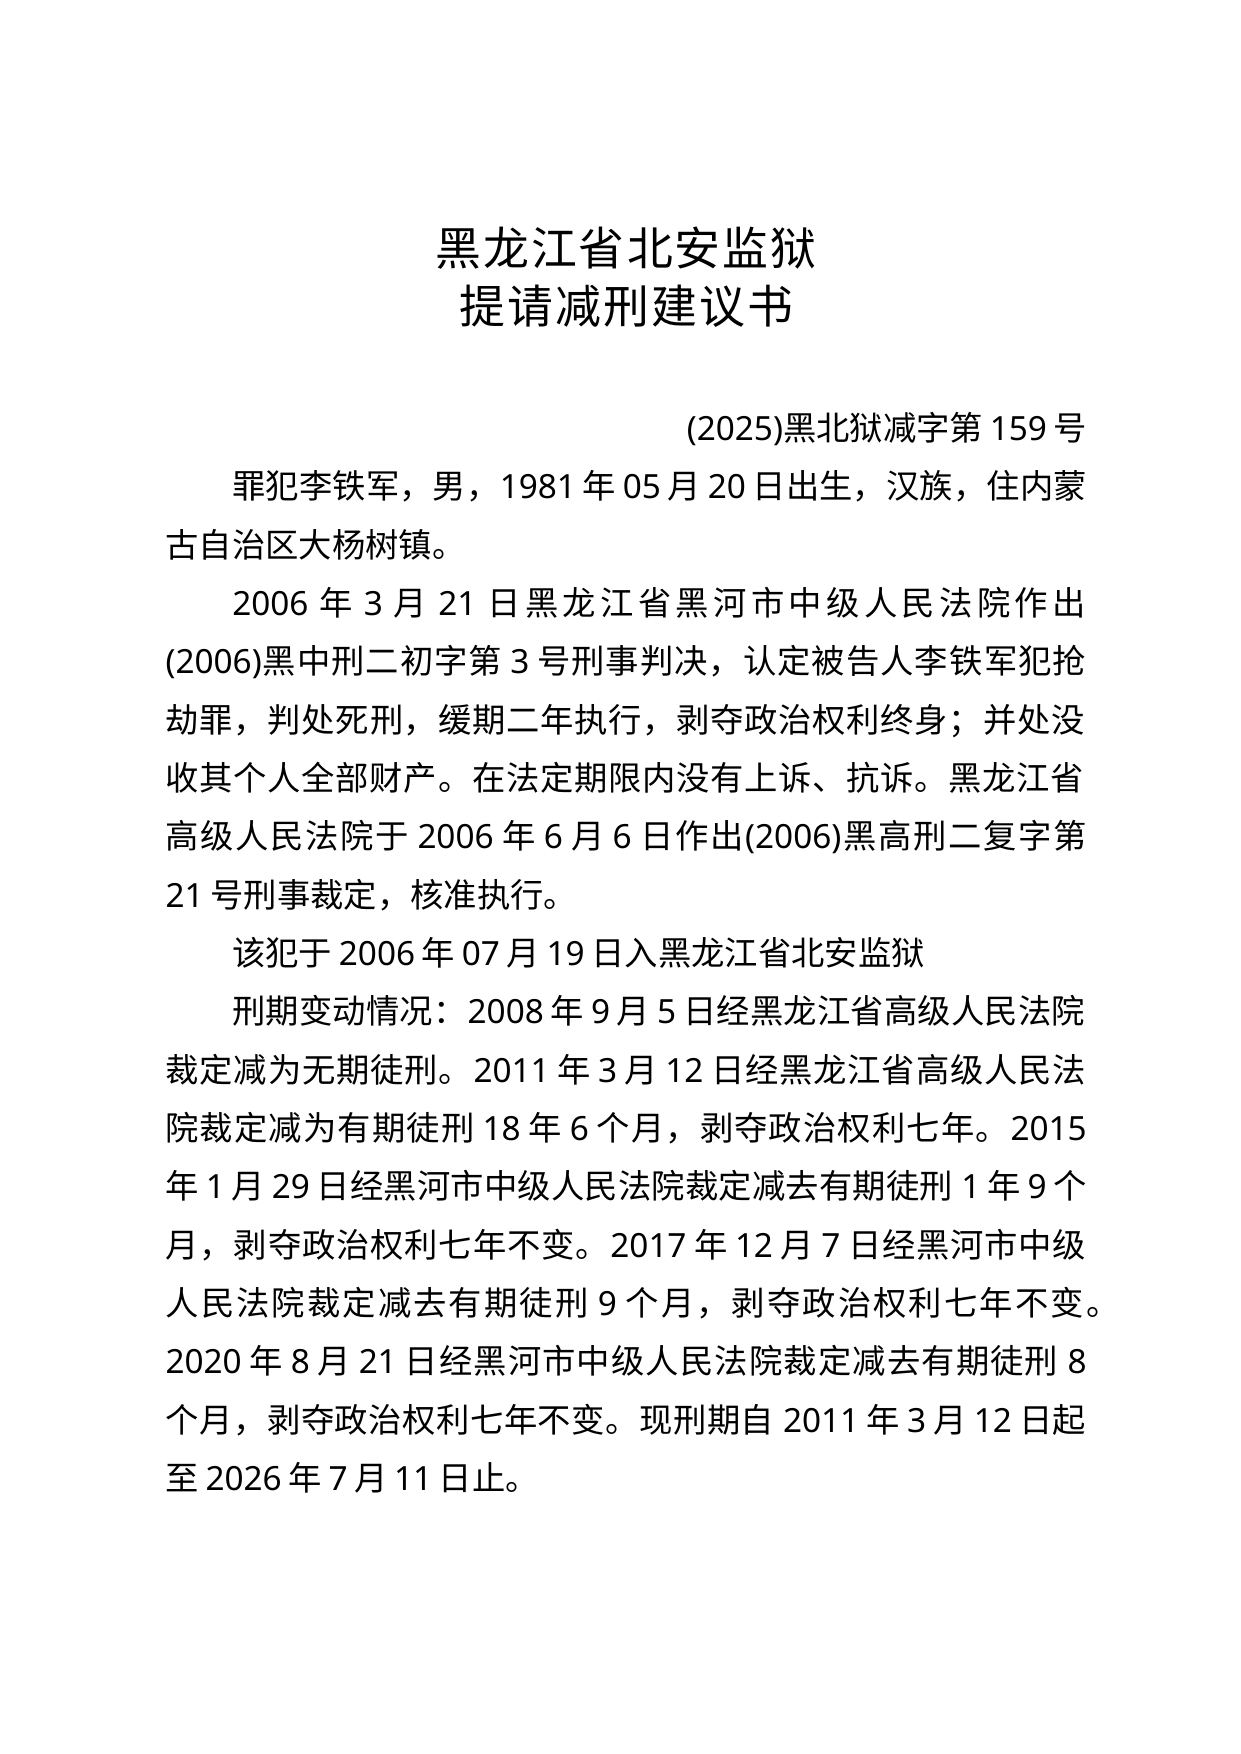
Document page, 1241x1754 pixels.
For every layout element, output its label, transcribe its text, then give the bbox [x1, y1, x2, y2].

text 罪犯李铁军，男，1981年05月20日出生，汉族，住内蒙古自治区大杨树镇。 [165, 452, 1087, 569]
text 刑期变动情况：2008年9月5日经黑龙江省高级人民法院裁定减为无期徒刑。2011年3月12日经黑龙江省高级人民法院裁定减为有期徒刑18年6个月，剥夺政治权利七年。2015年1月29日经黑河市中级人民法院裁定减去有期徒刑1年9个月，剥夺政治权利七年不变。2017年12月7日经黑河市中级人民法院裁定减去有期徒刑9个月，剥夺政治权利七年不变。2020年8月21日经黑河市中级人民法院裁定减去有期徒刑8个月，剥夺政治权利七年不变。现刑期自2011年3月12日起至2026年7月11日止。 [165, 977, 1087, 1502]
text (2025)黑北狱减字第159号 [165, 394, 1087, 452]
text 提请减刑建议书 [165, 277, 1087, 335]
text 该犯于2006年07月19日入黑龙江省北安监狱 [165, 919, 1087, 977]
text 黑龙江省北安监狱 [165, 218, 1087, 277]
text 2006年3月21日黑龙江省黑河市中级人民法院作出(2006)黑中刑二初字第3号刑事判决，认定被告人李铁军犯抢劫罪，判处死刑，缓期二年执行，剥夺政治权利终身；并处没收其个人全部财产。在法定期限内没有上诉、抗诉。黑龙江省高级人民法院于2006年6月6日作出(2006)黑高刑二复字第21号刑事裁定，核准执行。 [165, 569, 1087, 919]
